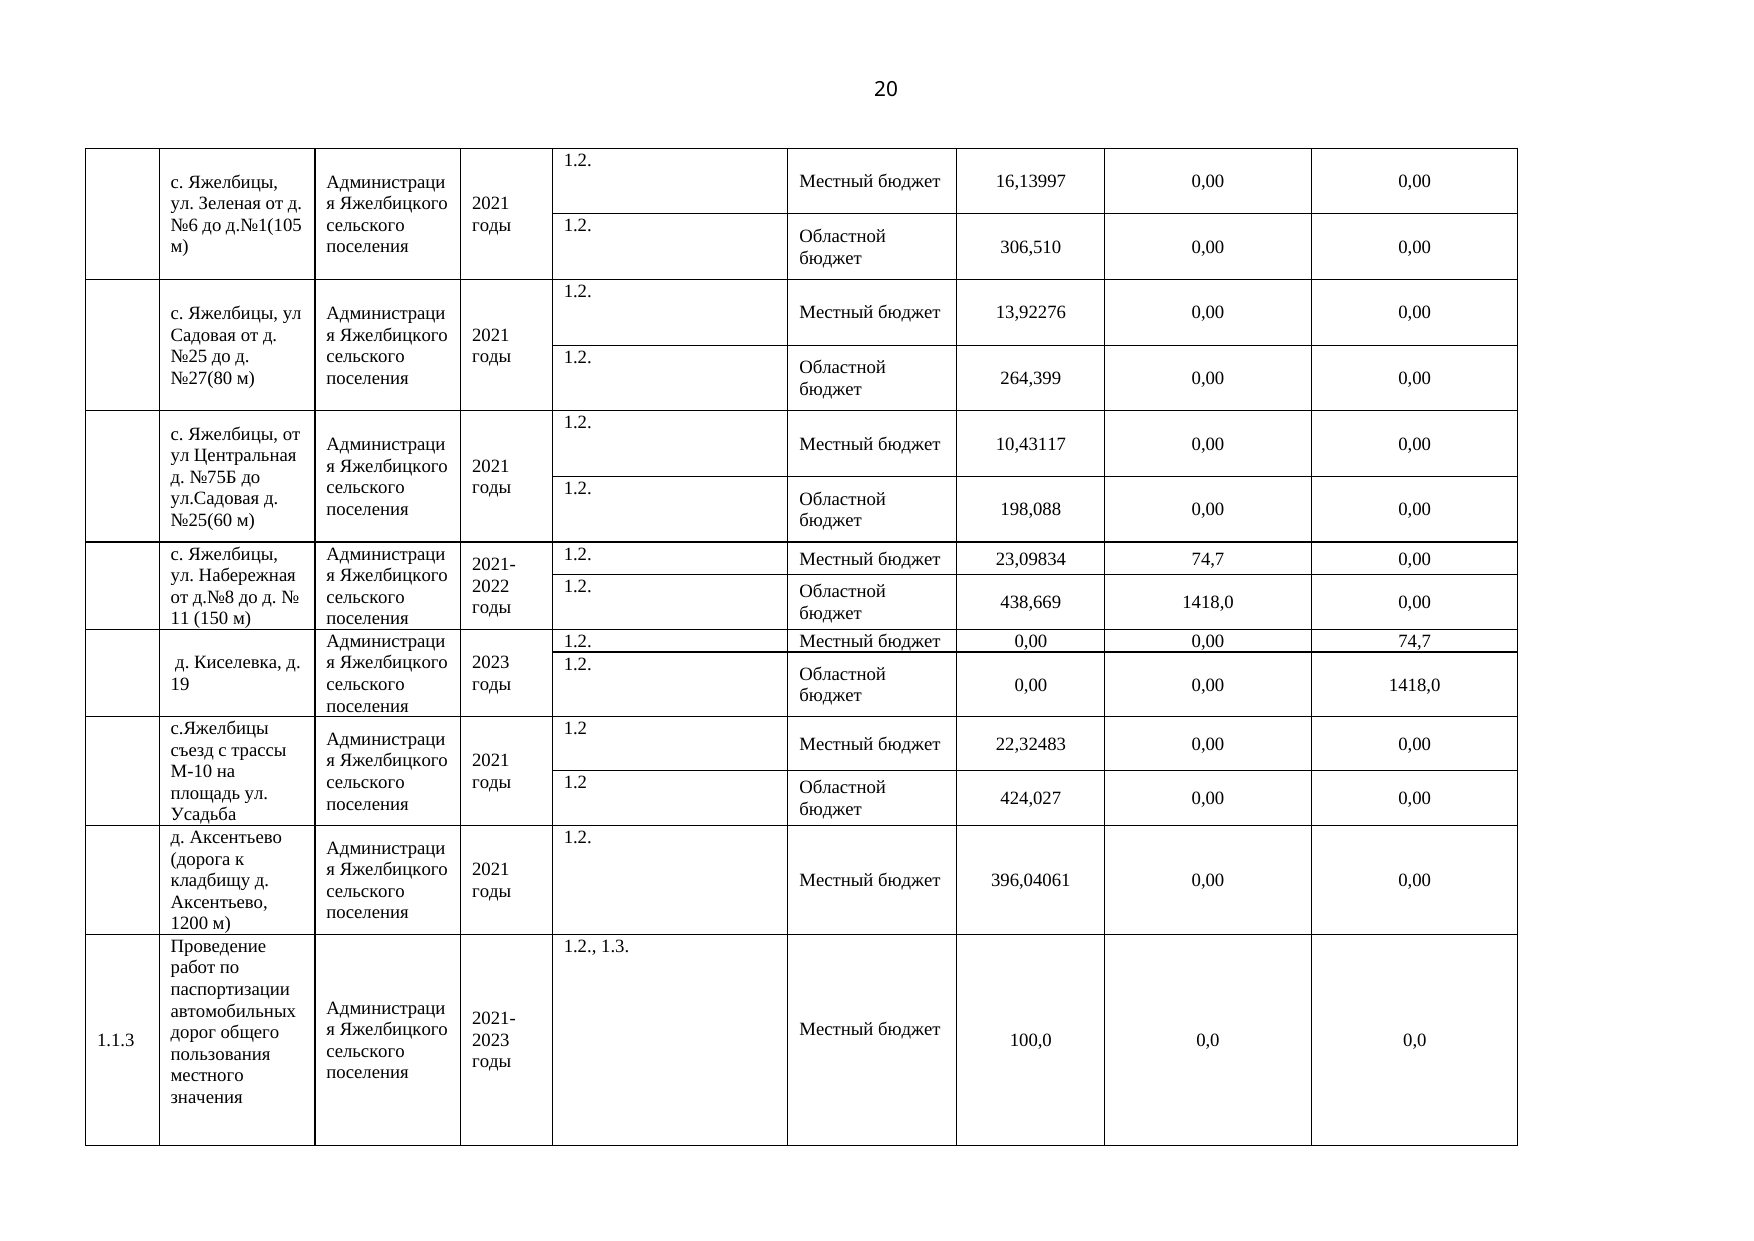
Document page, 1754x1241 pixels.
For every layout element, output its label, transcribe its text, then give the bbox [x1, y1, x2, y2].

table_cell 0,00 [1312, 717, 1517, 770]
table_cell с. Яжелбицы, ул. Набережная от д.№8 до д. № 11 (150 м) [160, 543, 314, 629]
table_cell Областной бюджет [788, 575, 956, 629]
table_cell 0,00 [1312, 346, 1517, 410]
table_cell Администрация Яжелбицкого сельского поселения [316, 411, 460, 541]
table_cell 74,7 [1105, 543, 1311, 574]
table_cell [86, 280, 159, 410]
table_cell Администрация Яжелбицкого сельского поселения [316, 826, 460, 934]
table_cell 0,00 [1105, 826, 1311, 934]
table_cell 1.2. [553, 575, 787, 629]
table_cell 1.2. [553, 280, 787, 344]
table_cell 1.2. [553, 477, 787, 541]
table_cell Областной бюджет [788, 214, 956, 279]
table_cell Местный бюджет [788, 935, 956, 1144]
table_cell 264,399 [957, 346, 1104, 410]
table_cell 22,32483 [957, 717, 1104, 770]
table_cell с. Яжелбицы, ул. Зеленая от д.№6 до д.№1(105 м) [160, 149, 314, 279]
table_cell 1.2 [553, 717, 787, 770]
table_cell 0,00 [1312, 543, 1517, 574]
table_cell 1418,0 [1312, 653, 1517, 716]
table_cell Местный бюджет [788, 411, 956, 476]
table_cell [86, 411, 159, 541]
table_cell Областной бюджет [788, 477, 956, 541]
table_cell с. Яжелбицы, ул Садовая от д.№25 до д.№27(80 м) [160, 280, 314, 410]
table_cell [86, 826, 159, 934]
table_cell д. Аксентьево (дорога к кладбищу д. Аксентьево, 1200 м) [160, 826, 314, 934]
table_cell 0,00 [1312, 771, 1517, 825]
table_cell Местный бюджет [788, 826, 956, 934]
table_cell 10,43117 [957, 411, 1104, 476]
table_cell 2021 годы [461, 826, 552, 934]
table_cell 0,00 [1105, 771, 1311, 825]
table_cell Областной бюджет [788, 653, 956, 716]
table_cell 0,00 [1105, 411, 1311, 476]
table_cell 0,00 [1312, 149, 1517, 213]
table_cell 23,09834 [957, 543, 1104, 574]
table_cell Местный бюджет [788, 149, 956, 213]
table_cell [316, 149, 460, 279]
table_cell с. Яжелбицы, от ул Центральная д. №75Б до ул.Садовая д.№25(60 м) [160, 411, 314, 541]
table_cell 2021 годы [461, 149, 552, 279]
table_cell Администрация Яжелбицкого сельского поселения [316, 717, 460, 825]
table_cell 0,00 [1105, 653, 1311, 716]
table_cell Проведение работ по паспортизации автомобильных дорог общего пользования местного значения [160, 935, 314, 1144]
table_cell 16,13997 [957, 149, 1104, 213]
table_cell 2021 годы [461, 717, 552, 825]
table_cell 2023 годы [461, 630, 552, 716]
table_cell 0,0 [1312, 935, 1517, 1144]
table_cell 1418,0 [1105, 575, 1311, 629]
table_cell 0,00 [957, 630, 1104, 651]
table_cell 1.2., 1.3. [553, 935, 787, 1144]
table_cell Местный бюджет [788, 717, 956, 770]
table_cell 1.2. [553, 411, 787, 476]
table_cell 2021-2022 годы [461, 543, 552, 629]
table_cell Местный бюджет [788, 630, 956, 651]
table_cell Администрация Яжелбицкого сельского поселения [316, 543, 460, 629]
table_cell Местный бюджет [788, 280, 956, 344]
table_cell 0,00 [1312, 477, 1517, 541]
table_cell 0,00 [1312, 280, 1517, 344]
table_cell 438,669 [957, 575, 1104, 629]
table_cell 1.2. [553, 543, 787, 574]
table_cell 0,00 [1105, 280, 1311, 344]
table_cell 1.1.3 [86, 935, 159, 1144]
table_cell 1.2 [553, 771, 787, 825]
table_cell 0,00 [1312, 411, 1517, 476]
table_cell 74,7 [1312, 630, 1517, 651]
table_cell 0,00 [957, 653, 1104, 716]
table_cell 100,0 [957, 935, 1104, 1144]
table_cell [86, 149, 159, 279]
table_cell 396,04061 [957, 826, 1104, 934]
table_cell 0,00 [1105, 214, 1311, 279]
table_cell 306,510 [957, 214, 1104, 279]
table_cell 2021-2023 годы [461, 935, 552, 1144]
table_cell 0,00 [1105, 717, 1311, 770]
table_cell 1.2. [553, 214, 787, 279]
table_cell д. Киселевка, д. 19 [160, 630, 314, 716]
table_cell 0,0 [1105, 935, 1311, 1144]
table_cell Местный бюджет [788, 543, 956, 574]
table_cell Областной бюджет [788, 771, 956, 825]
table_cell 0,00 [1312, 575, 1517, 629]
table_cell 198,088 [957, 477, 1104, 541]
table_cell 1.2. [553, 653, 787, 716]
table_cell [86, 630, 159, 716]
table_cell 0,00 [1312, 826, 1517, 934]
table_cell 2021 годы [461, 280, 552, 410]
table_cell 424,027 [957, 771, 1104, 825]
table_cell Администрация Яжелбицкого сельского поселения [316, 935, 460, 1144]
table_cell 2021 годы [461, 411, 552, 541]
table_cell 0,00 [1105, 477, 1311, 541]
table_cell 1.2. [553, 149, 787, 213]
table_cell с.Яжелбицы съезд с трассы М-10 на площадь ул. Усадьба [160, 717, 314, 825]
table_cell 13,92276 [957, 280, 1104, 344]
table_cell Администрация Яжелбицкого сельского поселения [316, 280, 460, 410]
table_cell 0,00 [1105, 149, 1311, 213]
table_cell Администрация Яжелбицкого сельского поселения [316, 630, 460, 716]
table_cell 0,00 [1105, 630, 1311, 651]
table_cell [86, 543, 159, 629]
table_cell Областной бюджет [788, 346, 956, 410]
table_cell 0,00 [1105, 346, 1311, 410]
table_cell 1.2. [553, 630, 787, 651]
table_cell 1.2. [553, 826, 787, 934]
table_cell 1.2. [553, 346, 787, 410]
table_cell 0,00 [1312, 214, 1517, 279]
table_cell [86, 717, 159, 825]
